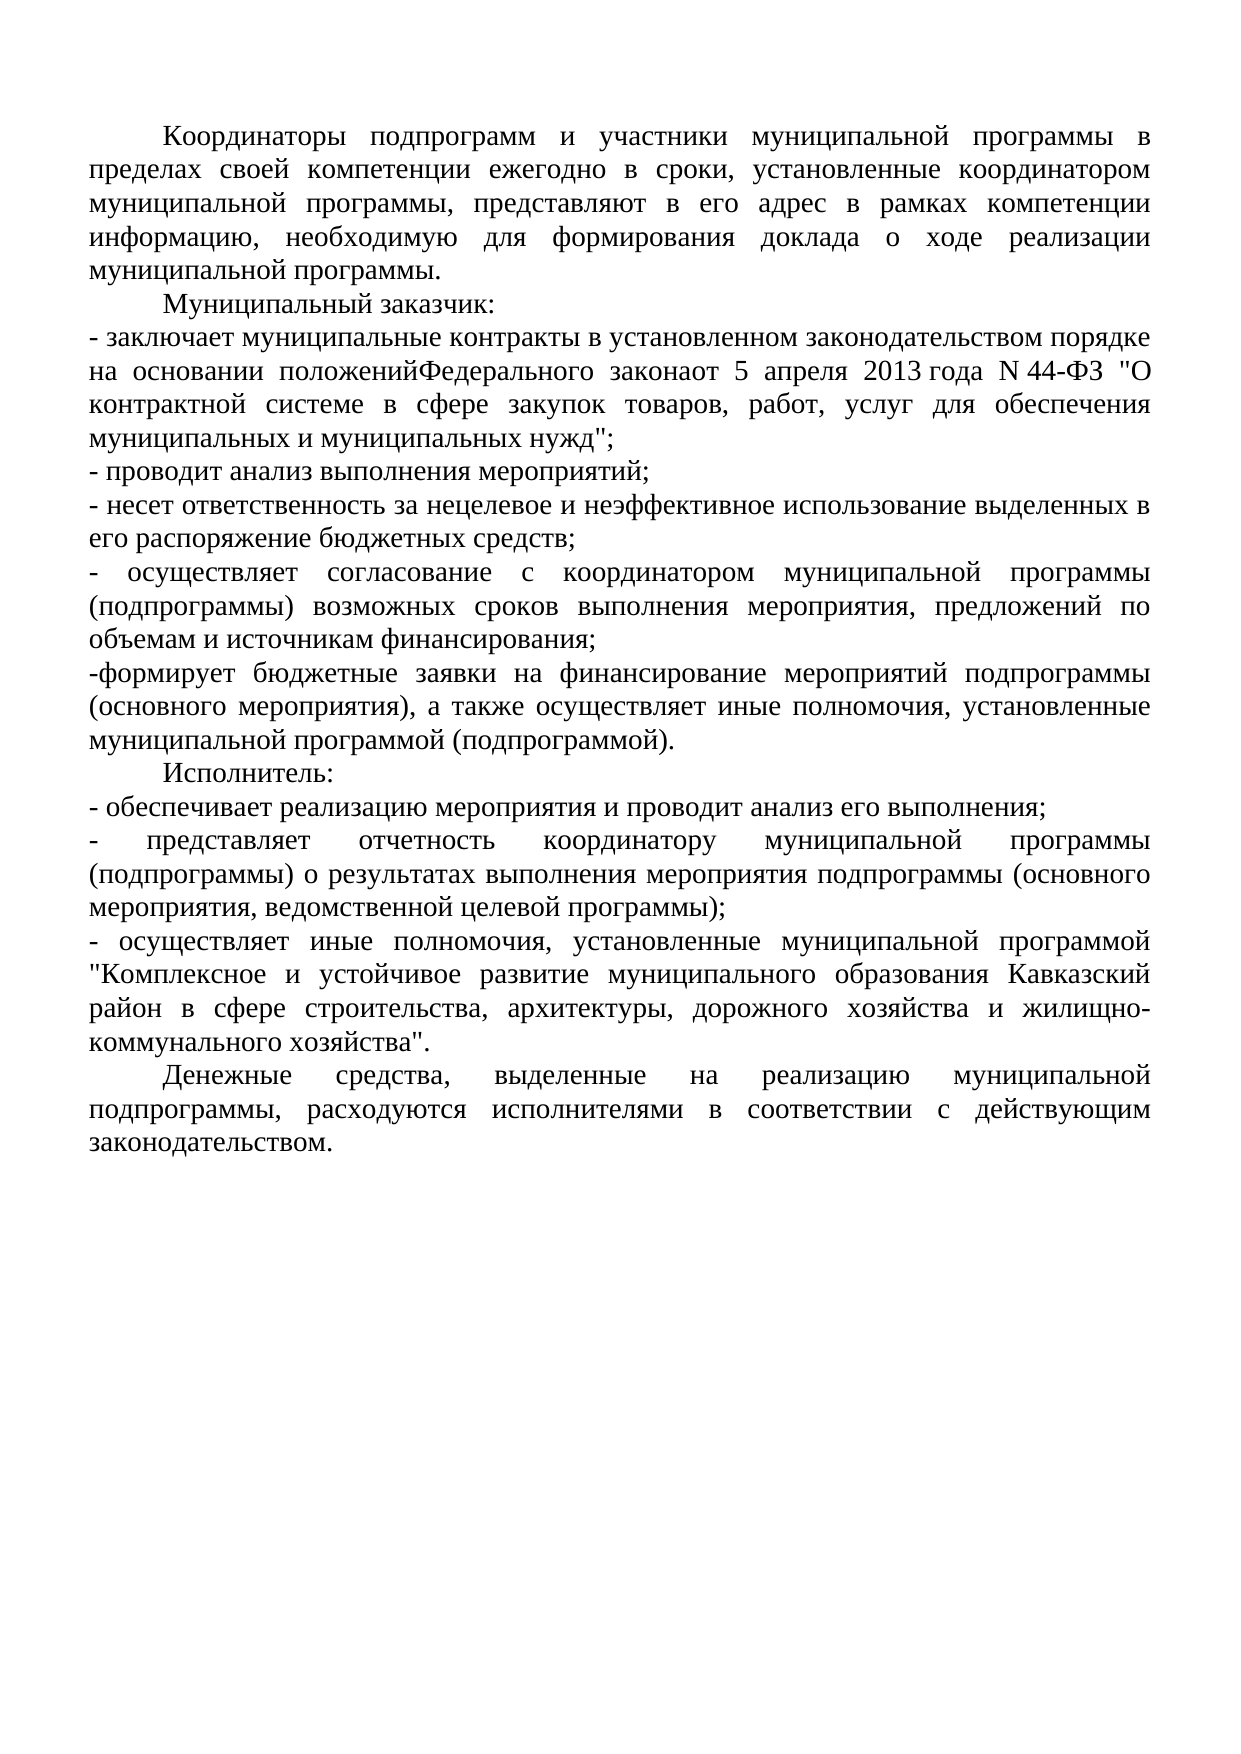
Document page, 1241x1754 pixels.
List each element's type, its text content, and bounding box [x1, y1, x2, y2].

text - представляет отчетность координатору муниципальной программы (подпрограммы) о результатах выполнения мероприятия подпрограммы (основного мероприятия, ведомственной целевой программы); [89, 822, 1152, 923]
text - обеспечивает реализацию мероприятия и проводит анализ его выполнения; [89, 789, 1152, 822]
text Муниципальный заказчик: [89, 286, 1152, 319]
text - несет ответственность за нецелевое и неэффективное использование выделенных в его распоряжение бюджетных средств; [89, 487, 1152, 554]
text Денежные средства, выделенные на реализацию муниципальной подпрограммы, расходуются исполнителями в соответствии с действующим законодательством. [89, 1057, 1152, 1158]
text -формирует бюджетные заявки на финансирование мероприятий подпрограммы (основного мероприятия), а также осуществляет иные полномочия, установленные муниципальной программой (подпрограммой). [89, 655, 1152, 755]
text - осуществляет иные полномочия, установленные муниципальной программой "Комплексное и устойчивое развитие муниципального образования Кавказский район в сфере строительства, архитектуры, дорожного хозяйства и жилищно-коммунального хозяйства". [89, 923, 1152, 1057]
text Исполнитель: [89, 755, 1152, 789]
text - проводит анализ выполнения мероприятий; [89, 453, 1152, 487]
text - заключает муниципальные контракты в установленном законодательством порядке на основании положенийФедерального законаот 5 апреля 2013 года N 44-ФЗ "О контрактной системе в сфере закупок товаров, работ, услуг для обеспечения муниципальных и муниципальных нужд"; [89, 319, 1152, 453]
text - осуществляет согласование с координатором муниципальной программы (подпрограммы) возможных сроков выполнения мероприятия, предложений по объемам и источникам финансирования; [89, 554, 1152, 655]
text Координаторы подпрограмм и участники муниципальной программы в пределах своей компетенции ежегодно в сроки, установленные координатором муниципальной программы, представляют в его адрес в рамках компетенции информацию, необходимую для формирования доклада о ходе реализации муниципальной программы. [89, 118, 1152, 286]
